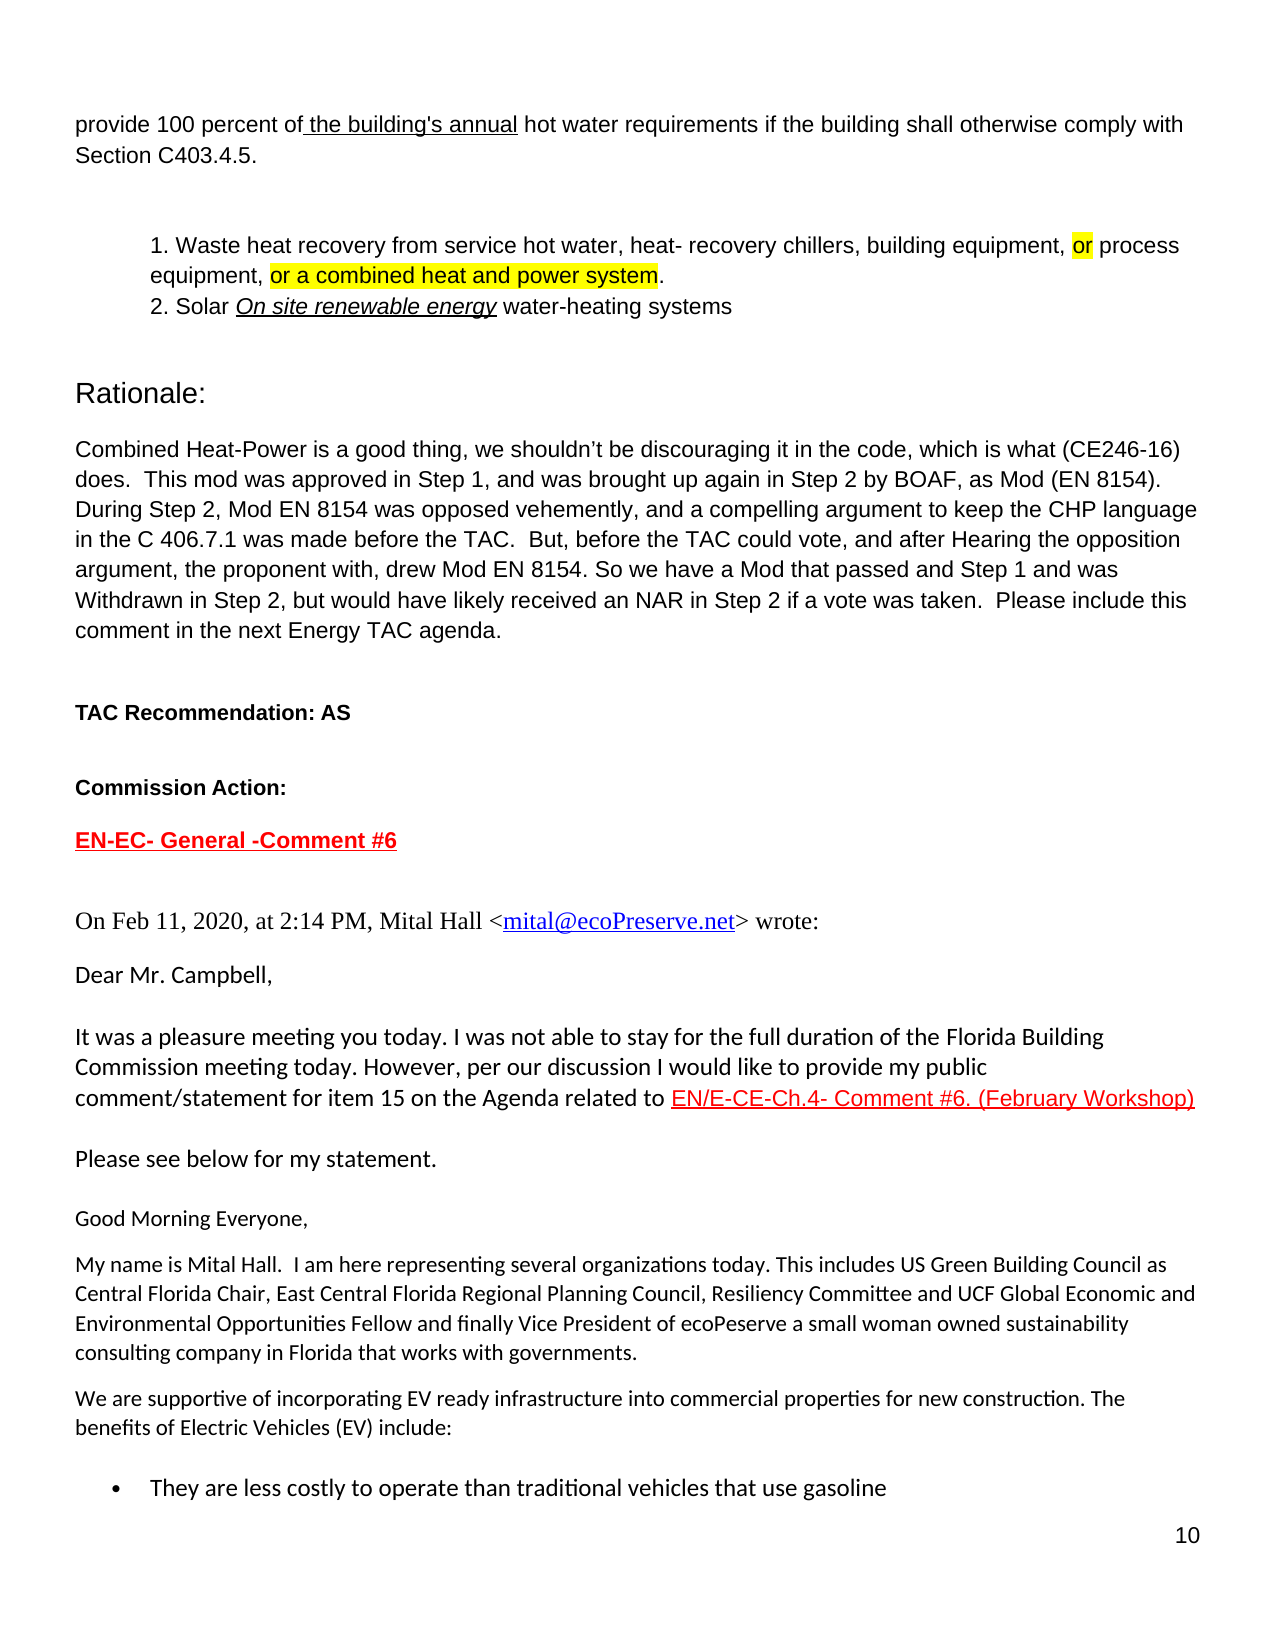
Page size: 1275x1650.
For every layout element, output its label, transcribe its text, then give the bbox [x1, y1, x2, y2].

text Please see below for my statement. [75, 1143, 1200, 1173]
text Good Morning Everyone, [75, 1204, 1200, 1232]
text 2. Solar On site renewable energy water-heating systems [75, 293, 1200, 319]
text Rationale: [75, 376, 1200, 409]
text Dear Mr. Campbell, [75, 960, 1200, 990]
text EN-EC- General -Comment #6 [75, 827, 1200, 853]
text We are supportive of incorporating EV ready infrastructure into commercial properties for new construction. The benefits of Electric Vehicles (EV) include: [75, 1384, 1200, 1441]
text TAC Recommendation: AS [75, 700, 1200, 725]
text  They are less costly to operate than traditional vehicles that use gasoline [112, 1472, 1200, 1502]
text Combined Heat-Power is a good thing, we shouldn’t be discouraging it in the code, which is what (CE246-16) does. This mod was approved in Step 1, and was brought up again in Step 2 by BOAF, as Mod (EN 8154). During Step 2, Mod EN 8154 was opposed vehemently, and a compelling argument to keep the CHP language in the C 406.7.1 was made before the TAC. But, before the TAC could vote, and after Hearing the opposition argument, the proponent with, drew Mod EN 8154. So we have a Mod that passed and Step 1 and was Withdrawn in Step 2, but would have likely received an NAR in Step 2 if a vote was taken. Please include this comment in the next Energy TAC agenda. [75, 436, 1200, 643]
text It was a pleasure meeting you today. I was not able to stay for the full duration of the Florida Building Commission meeting today. However, per our discussion I would like to provide my public comment/statement for item 15 on the Agenda related to EN/E-CE-Ch.4- Comment #6. (February Workshop) [75, 1021, 1200, 1112]
text On Feb 11, 2020, at 2:14 PM, Mital Hall <mital@ecoPreserve.net> wrote: [75, 906, 1200, 935]
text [75, 111, 1200, 168]
text Commission Action: [75, 750, 1200, 801]
text My name is Mital Hall. I am here representing several organizations today. This includes US Green Building Council as Central Florida Chair, East Central Florida Regional Planning Council, Resiliency Committee and UCF Global Economic and Environmental Opportunities Fellow and finally Vice President of ecoPeserve a small woman owned sustainability consulting company in Florida that works with governments. [75, 1250, 1200, 1366]
